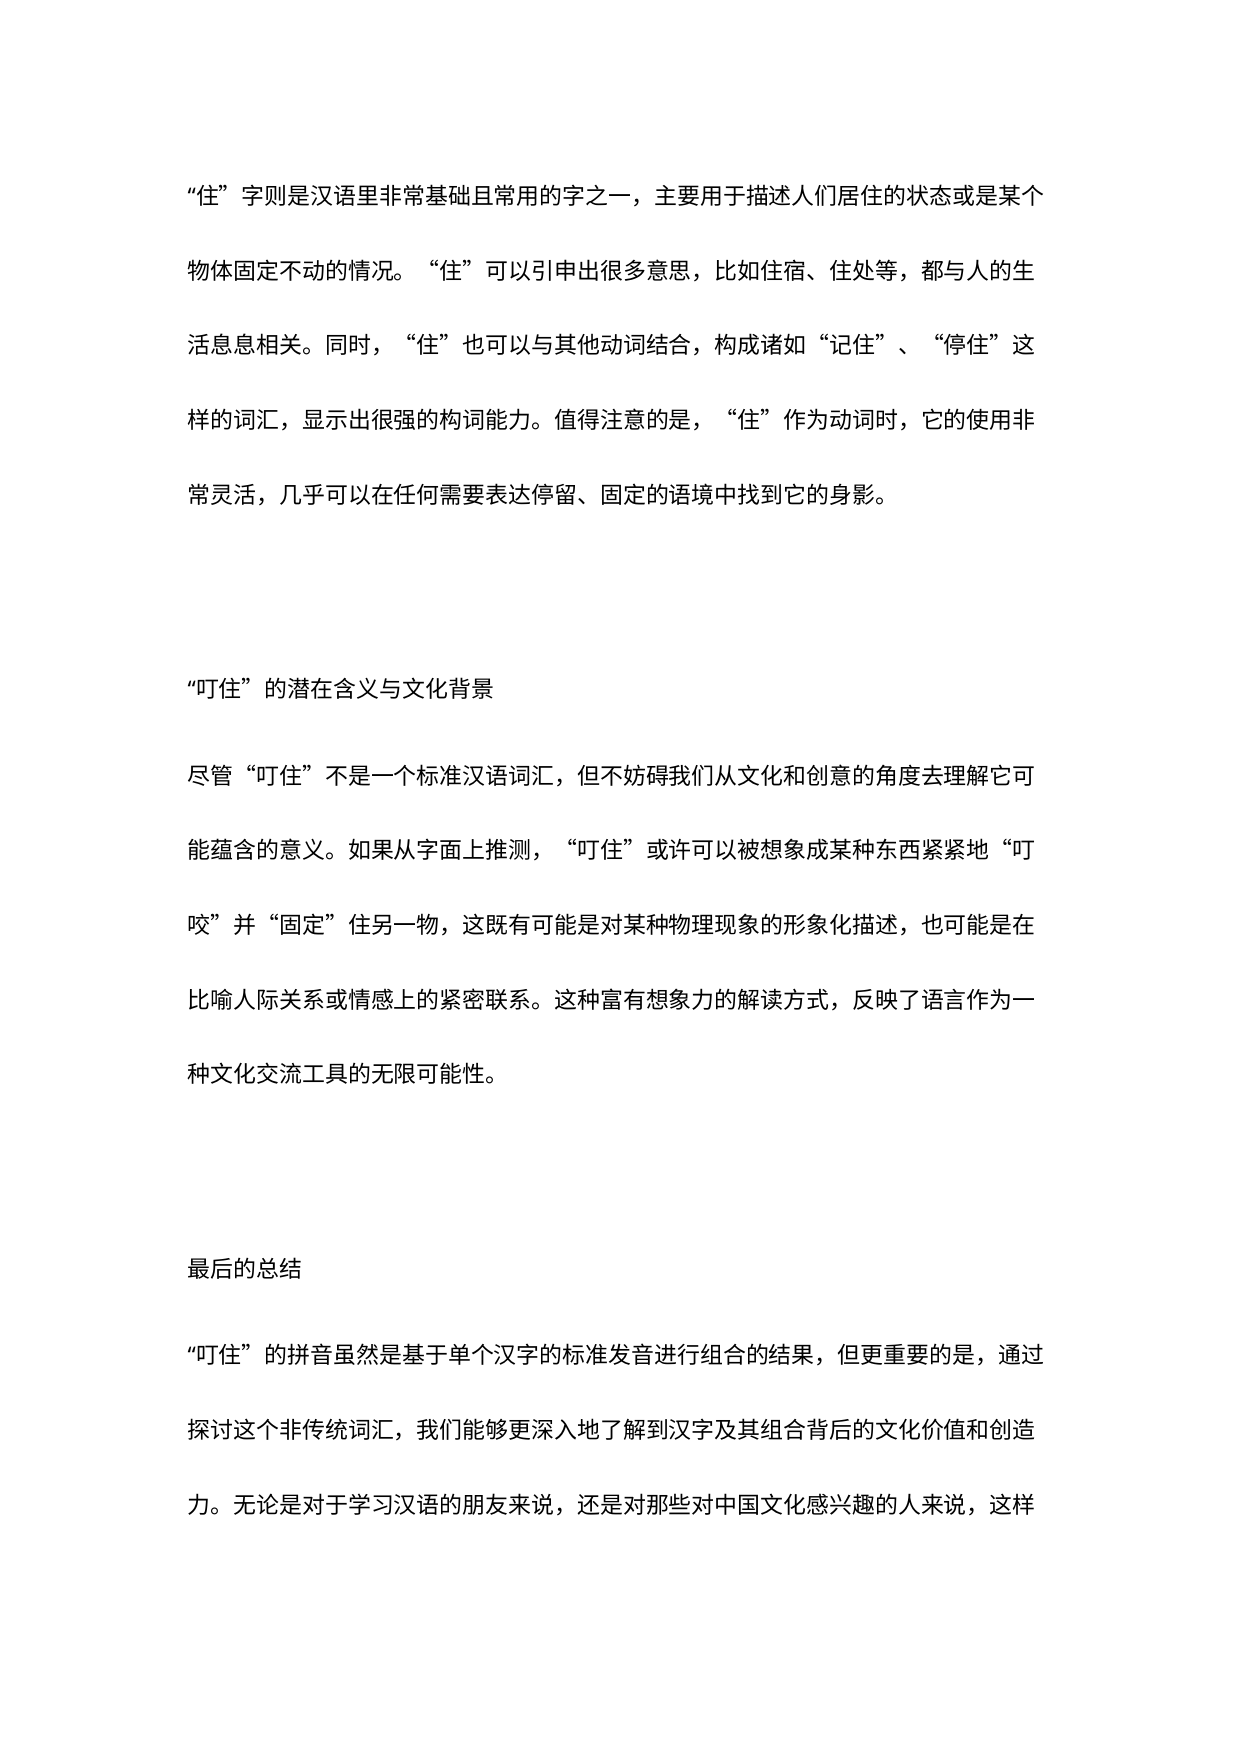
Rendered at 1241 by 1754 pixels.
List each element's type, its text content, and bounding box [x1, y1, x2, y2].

text “叮住”的潜在含义与文化背景 [187, 655, 1053, 720]
text “住”字则是汉语里非常基础且常用的字之一，主要用于描述人们居住的状态或是某个物体固定不动的情况。“住”可以引申出很多意思，比如住宿、住处等，都与人的生活息息相关。同时，“住”也可以与其他动词结合，构成诸如“记住”、“停住”这样的词汇，显示出很强的构词能力。值得注意的是，“住”作为动词时，它的使用非常灵活，几乎可以在任何需要表达停留、固定的语境中找到它的身影。 [187, 162, 1053, 526]
text 尽管“叮住”不是一个标准汉语词汇，但不妨碍我们从文化和创意的角度去理解它可能蕴含的意义。如果从字面上推测，“叮住”或许可以被想象成某种东西紧紧地“叮咬”并“固定”住另一物，这既有可能是对某种物理现象的形象化描述，也可能是在比喻人际关系或情感上的紧密联系。这种富有想象力的解读方式，反映了语言作为一种文化交流工具的无限可能性。 [187, 742, 1053, 1105]
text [187, 1321, 1053, 1536]
text 最后的总结 [187, 1235, 1053, 1300]
